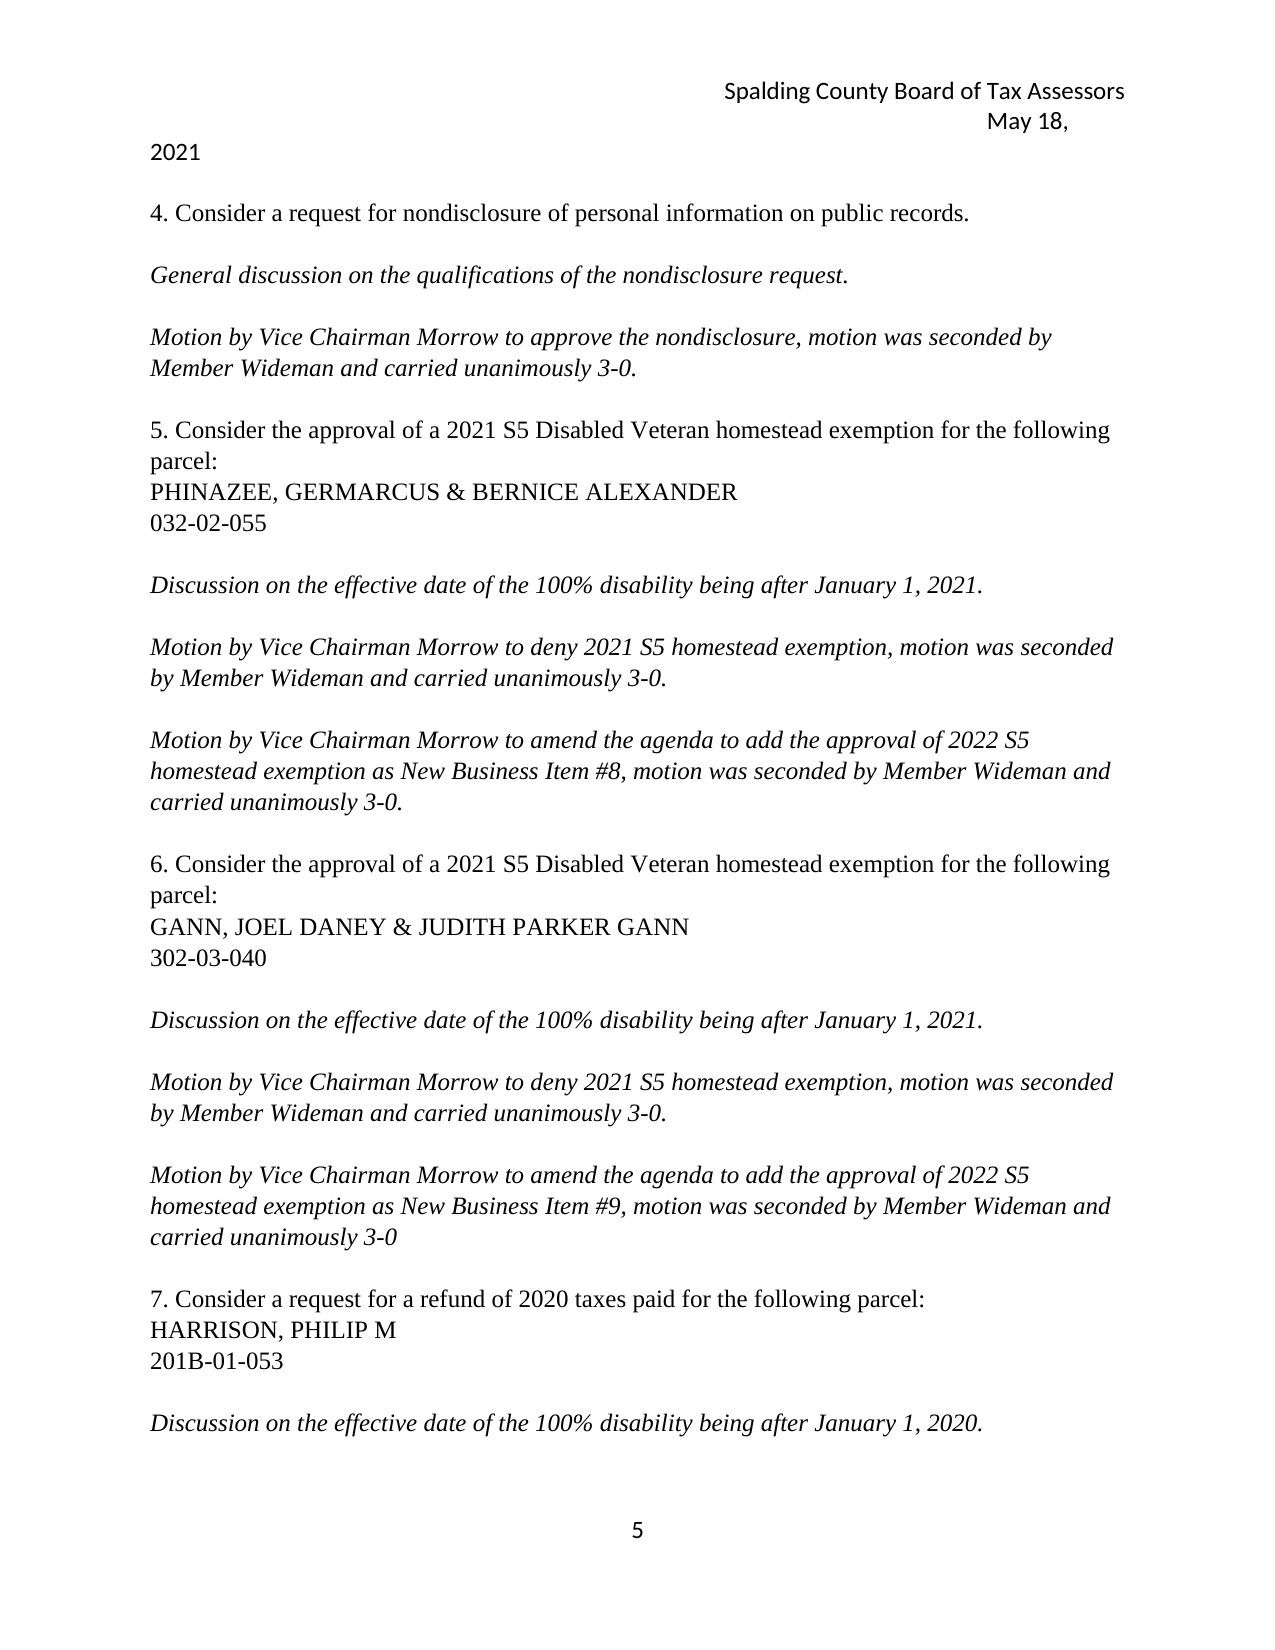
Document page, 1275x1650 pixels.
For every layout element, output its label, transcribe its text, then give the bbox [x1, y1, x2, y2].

text Discussion on the effective date of the 100% disability being after January 1, 2020. [150, 1408, 1125, 1437]
text 032-02-055 [150, 508, 1125, 537]
text Motion by Vice Chairman Morrow to deny 2021 S5 homestead exemption, motion was seconded by Member Wideman and carried unanimously 3-0. [150, 632, 1125, 692]
text 302-03-040 [150, 943, 1125, 971]
text parcel: [150, 881, 1125, 909]
text Discussion on the effective date of the 100% disability being after January 1, 2021. [150, 570, 1125, 599]
text 4. Consider a request for nondisclosure of personal information on public records. [150, 198, 1125, 226]
text Motion by Vice Chairman Morrow to amend the agenda to add the approval of 2022 S5 homestead exemption as New Business Item #9, motion was seconded by Member Wideman and carried unanimously 3-0 [150, 1160, 1125, 1251]
text PHINAZEE, GERMARCUS & BERNICE ALEXANDER [150, 477, 1125, 506]
text HARRISON, PHILIP M [150, 1315, 1125, 1344]
text 201B-01-053 [150, 1346, 1125, 1375]
text parcel: [150, 446, 1125, 475]
text GANN, JOEL DANEY & JUDITH PARKER GANN [150, 912, 1125, 940]
text Motion by Vice Chairman Morrow to approve the nondisclosure, motion was seconded by Member Wideman and carried unanimously 3-0. [150, 322, 1125, 382]
text General discussion on the qualifications of the nondisclosure request. [150, 260, 1125, 288]
text Discussion on the effective date of the 100% disability being after January 1, 2021. [150, 1005, 1125, 1033]
text 5. Consider the approval of a 2021 S5 Disabled Veteran homestead exemption for the following [150, 415, 1125, 444]
text 6. Consider the approval of a 2021 S5 Disabled Veteran homestead exemption for the following [150, 849, 1125, 878]
text 7. Consider a request for a refund of 2020 taxes paid for the following parcel: [150, 1284, 1125, 1313]
text Motion by Vice Chairman Morrow to amend the agenda to add the approval of 2022 S5 homestead exemption as New Business Item #8, motion was seconded by Member Wideman and carried unanimously 3-0. [150, 725, 1125, 816]
text Motion by Vice Chairman Morrow to deny 2021 S5 homestead exemption, motion was seconded by Member Wideman and carried unanimously 3-0. [150, 1067, 1125, 1127]
